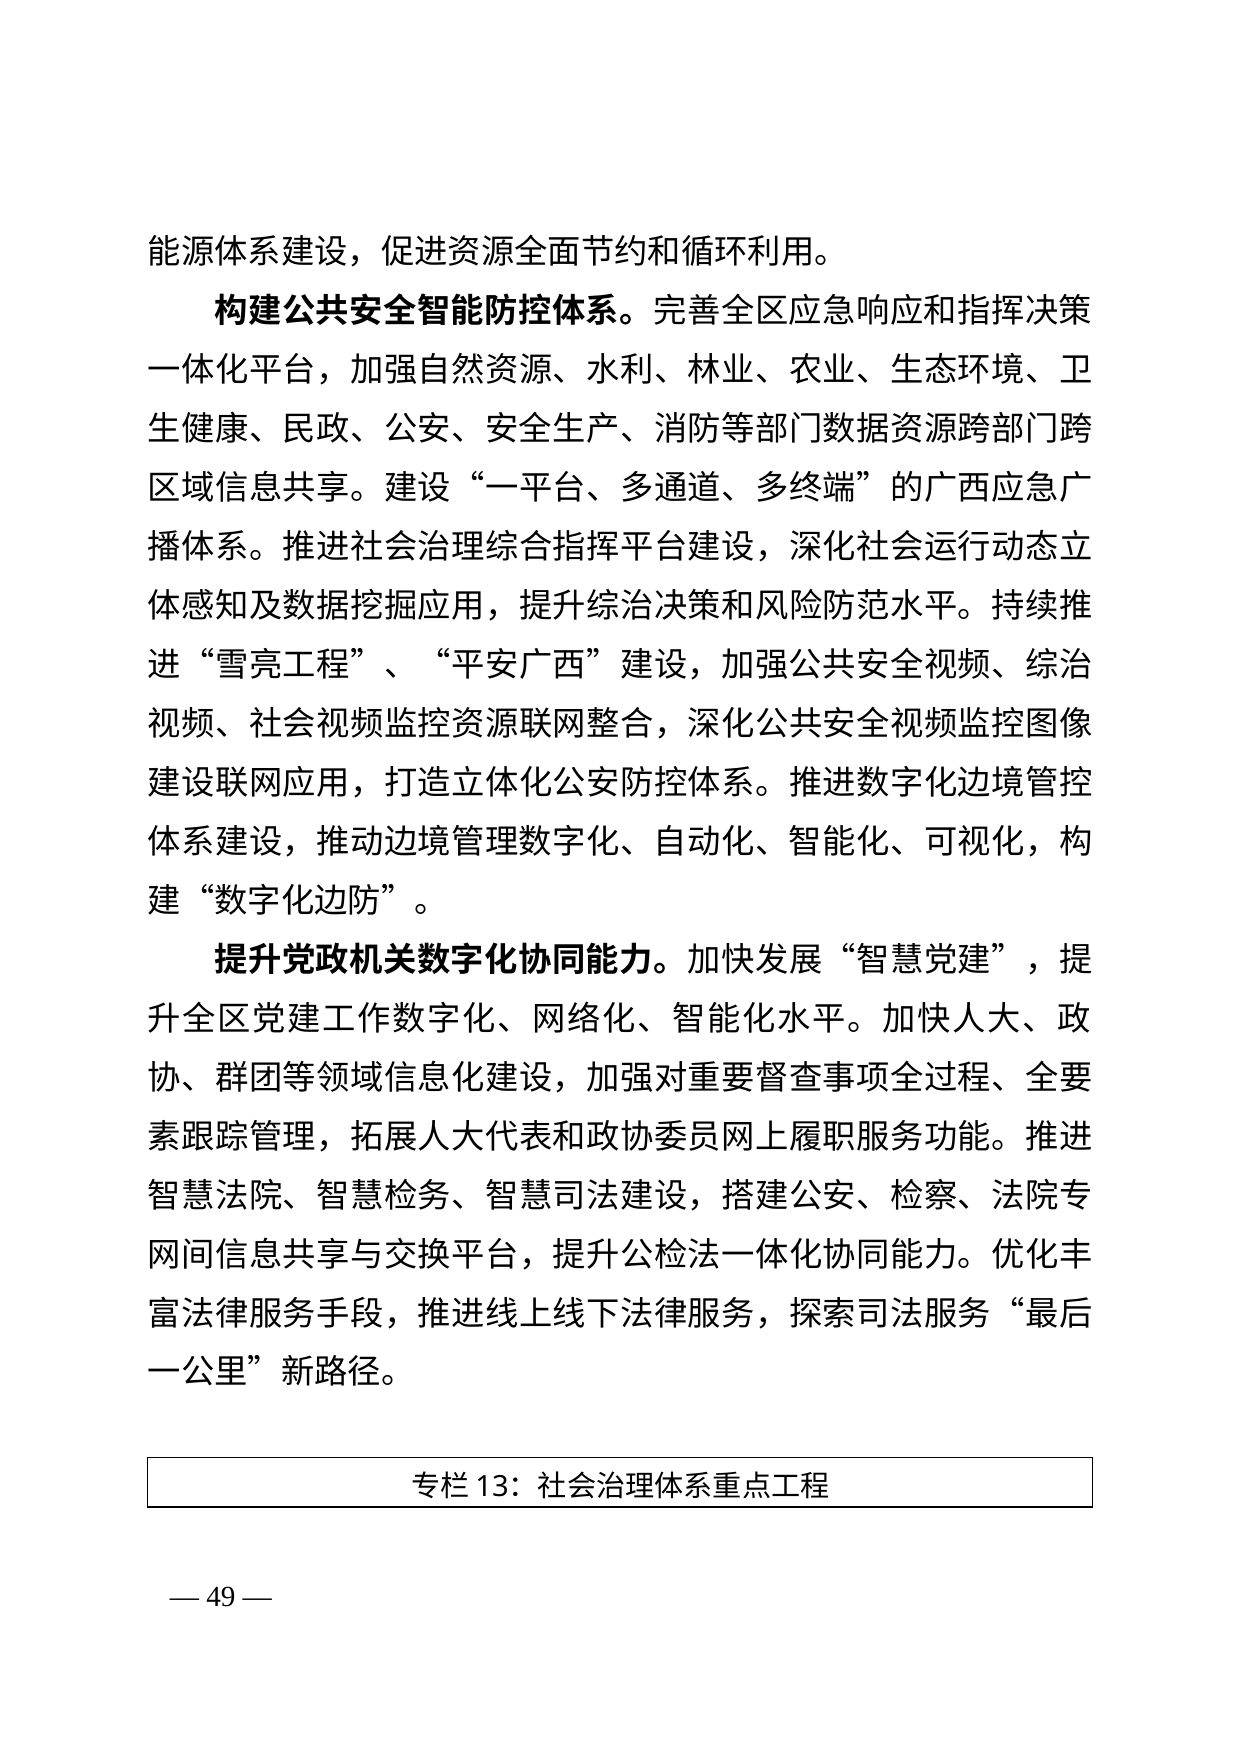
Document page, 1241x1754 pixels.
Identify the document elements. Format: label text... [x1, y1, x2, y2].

text 提升党政机关数字化协同能力。加快发展“智慧党建”，提升全区党建工作数字化、网络化、智能化水平。加快人大、政协、群团等领域信息化建设，加强对重要督查事项全过程、全要素跟踪管理，拓展人大代表和政协委员网上履职服务功能。推进智慧法院、智慧检务、智慧司法建设，搭建公安、检察、法院专网间信息共享与交换平台，提升公检法一体化协同能力。优化丰富法律服务手段，推进线上线下法律服务，探索司法服务“最后一公里”新路径。 [148, 924, 1092, 1396]
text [148, 217, 1092, 276]
text 构建公共安全智能防控体系。完善全区应急响应和指挥决策一体化平台，加强自然资源、水利、林业、农业、生态环境、卫生健康、民政、公安、安全生产、消防等部门数据资源跨部门跨区域信息共享。建设“一平台、多通道、多终端”的广西应急广播体系。推进社会治理综合指挥平台建设，深化社会运行动态立体感知及数据挖掘应用，提升综治决策和风险防范水平。持续推进“雪亮工程”、“平安广西”建设，加强公共安全视频、综治视频、社会视频监控资源联网整合，深化公共安全视频监控图像建设联网应用，打造立体化公安防控体系。推进数字化边境管控体系建设，推动边境管理数字化、自动化、智能化、可视化，构建“数字化边防”。 [148, 276, 1092, 924]
table_header 专栏13：社会治理体系重点工程 [148, 1458, 1092, 1506]
